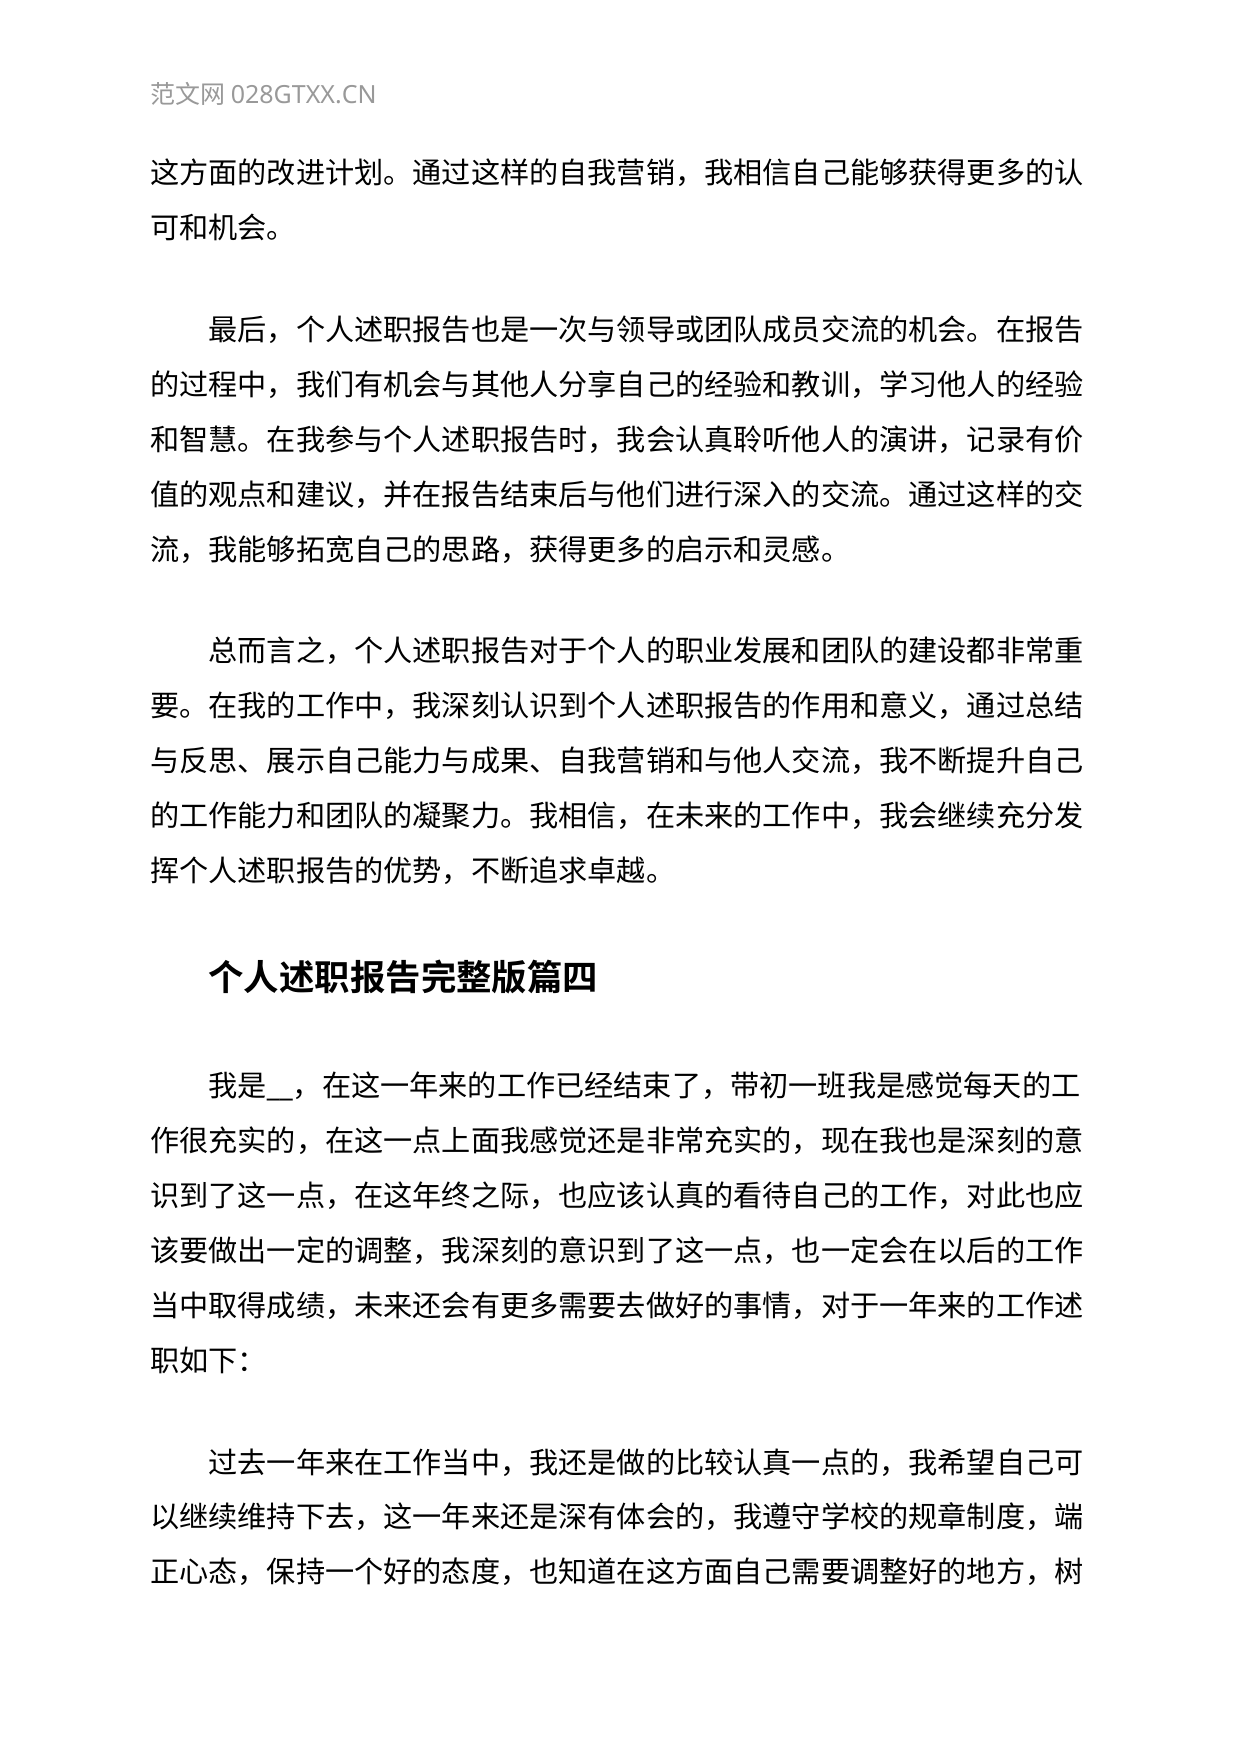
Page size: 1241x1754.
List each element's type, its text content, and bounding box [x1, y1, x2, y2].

text 总而言之，个人述职报告对于个人的职业发展和团队的建设都非常重要。在我的工作中，我深刻认识到个人述职报告的作用和意义，通过总结与反思、展示自己能力与成果、自我营销和与他人交流，我不断提升自己的工作能力和团队的凝聚力。我相信，在未来的工作中，我会继续充分发挥个人述职报告的优势，不断追求卓越。 [150, 628, 1090, 890]
text 我是__，在这一年来的工作已经结束了，带初一班我是感觉每天的工作很充实的，在这一点上面我感觉还是非常充实的，现在我也是深刻的意识到了这一点，在这年终之际，也应该认真的看待自己的工作，对此也应该要做出一定的调整，我深刻的意识到了这一点，也一定会在以后的工作当中取得成绩，未来还会有更多需要去做好的事情，对于一年来的工作述职如下： [150, 1063, 1090, 1380]
text 最后，个人述职报告也是一次与领导或团队成员交流的机会。在报告的过程中，我们有机会与其他人分享自己的经验和教训，学习他人的经验和智慧。在我参与个人述职报告时，我会认真聆听他人的演讲，记录有价值的观点和建议，并在报告结束后与他们进行深入的交流。通过这样的交流，我能够拓宽自己的思路，获得更多的启示和灵感。 [150, 307, 1090, 568]
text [150, 150, 1090, 247]
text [150, 1439, 1090, 1591]
text 个人述职报告完整版篇四 [150, 949, 1090, 1001]
